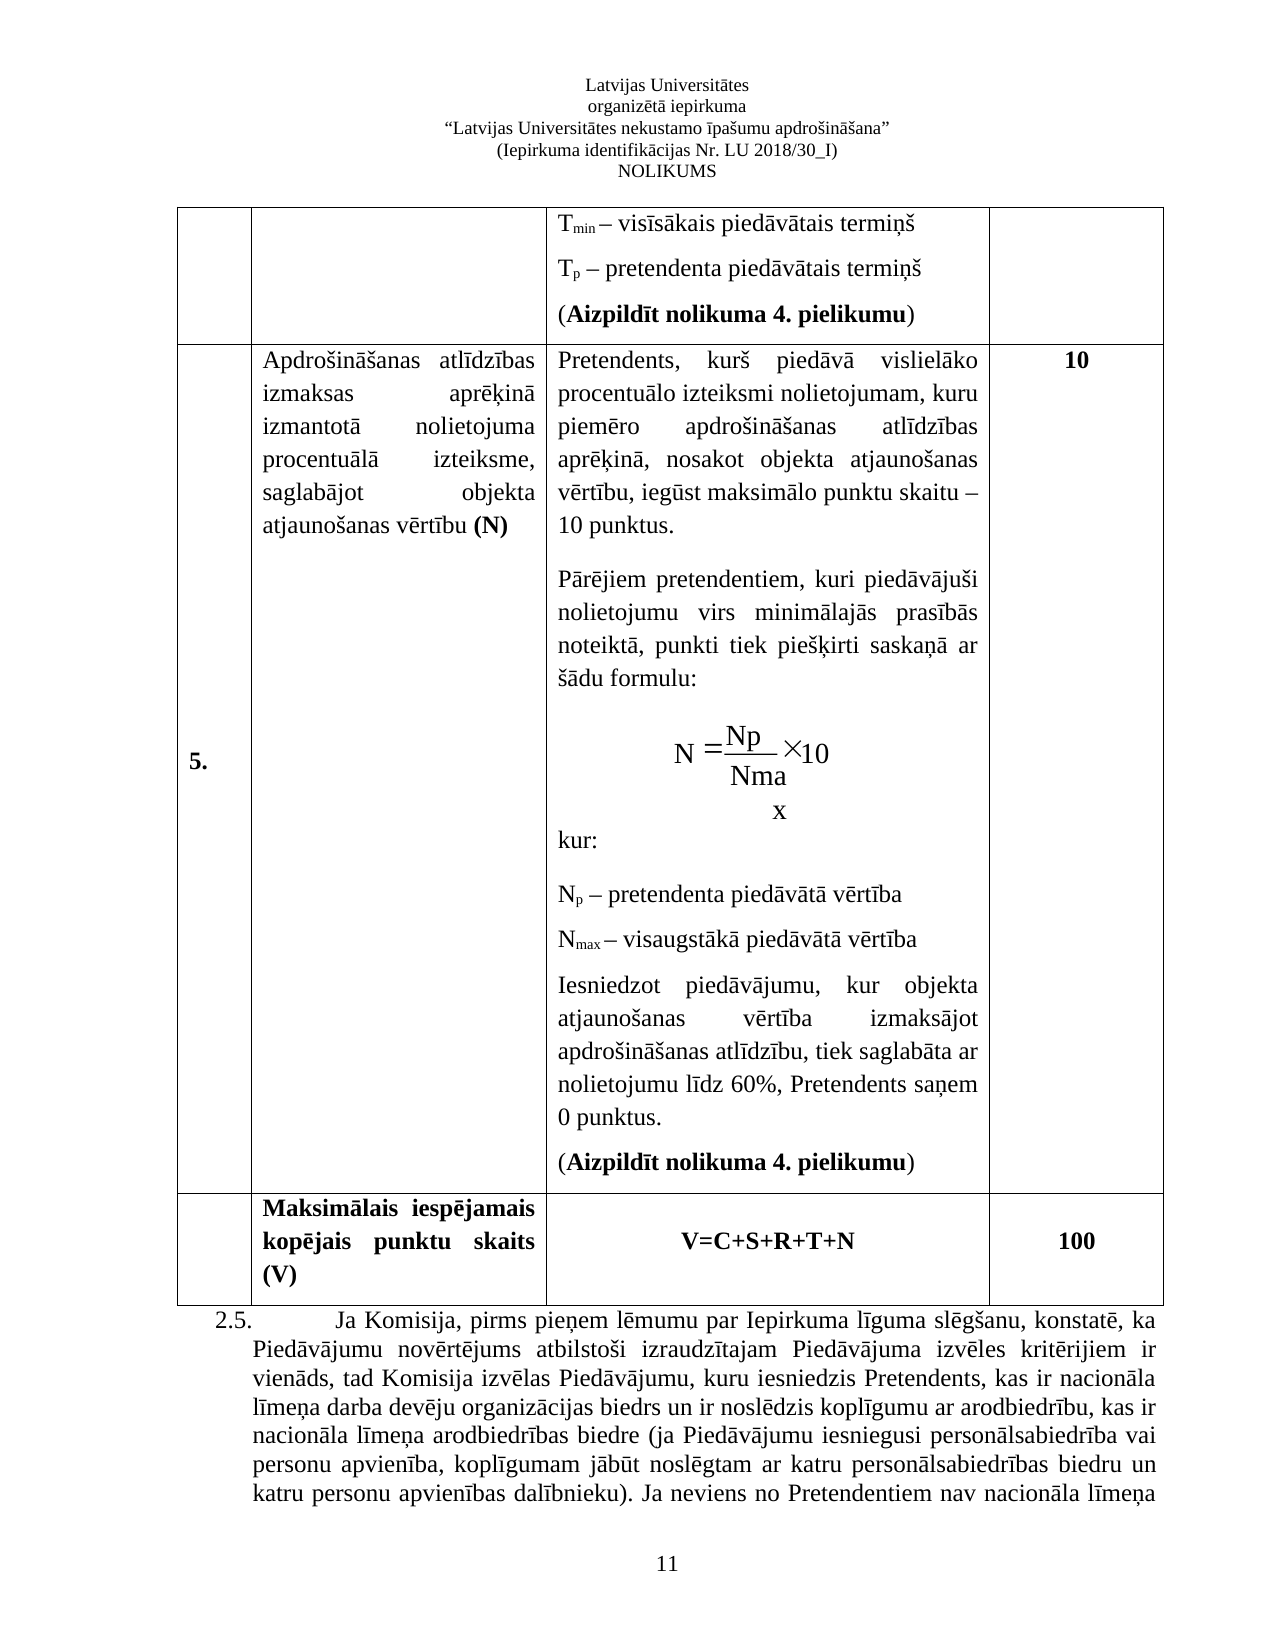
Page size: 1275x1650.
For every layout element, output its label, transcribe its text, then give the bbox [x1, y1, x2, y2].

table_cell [547, 208, 989, 344]
table_cell 10 [990, 345, 1163, 1192]
table_cell [178, 1194, 251, 1304]
table_cell Pretendents, kurš piedāvā vislielāko procentuālo izteiksmi nolietojumam, kuru piemēro apdrošināšanas atlīdzības aprēķinā, nosakot objekta atjaunošanas vērtību, iegūst maksimālo punktu skaitu – 10 punktus. Pārējiem pretendentiem, kuri piedāvājuši nolietojumu virs minimālajās prasībās noteiktā, punkti tiek piešķirti saskaņā ar šādu formulu: kur: Np – pretendenta piedāvātā vērtība Nmax – visaugstākā piedāvātā vērtība Iesniedzot piedāvājumu, kur objekta atjaunošanas vērtība izmaksājot apdrošināšanas atlīdzību, tiek saglabāta ar nolietojumu līdz 60%, Pretendents saņem 0 punktus. (Aizpildīt nolikuma 4. pielikumu) [547, 345, 989, 1192]
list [215, 1306, 1157, 1507]
table_cell Maksimālais iespējamais kopējais punktu skaits (V) [252, 1194, 546, 1304]
table_cell 5. [178, 345, 251, 1192]
table_cell V=C+S+R+T+N [547, 1194, 989, 1304]
table_cell 4. [178, 208, 251, 344]
table_cell 5 [990, 208, 1163, 344]
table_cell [252, 208, 546, 344]
table_cell Apdrošināšanas atlīdzības izmaksas aprēķinā izmantotā nolietojuma procentuālā izteiksme, saglabājot objekta atjaunošanas vērtību (N) [252, 345, 546, 1192]
table_cell 100 [990, 1194, 1163, 1304]
